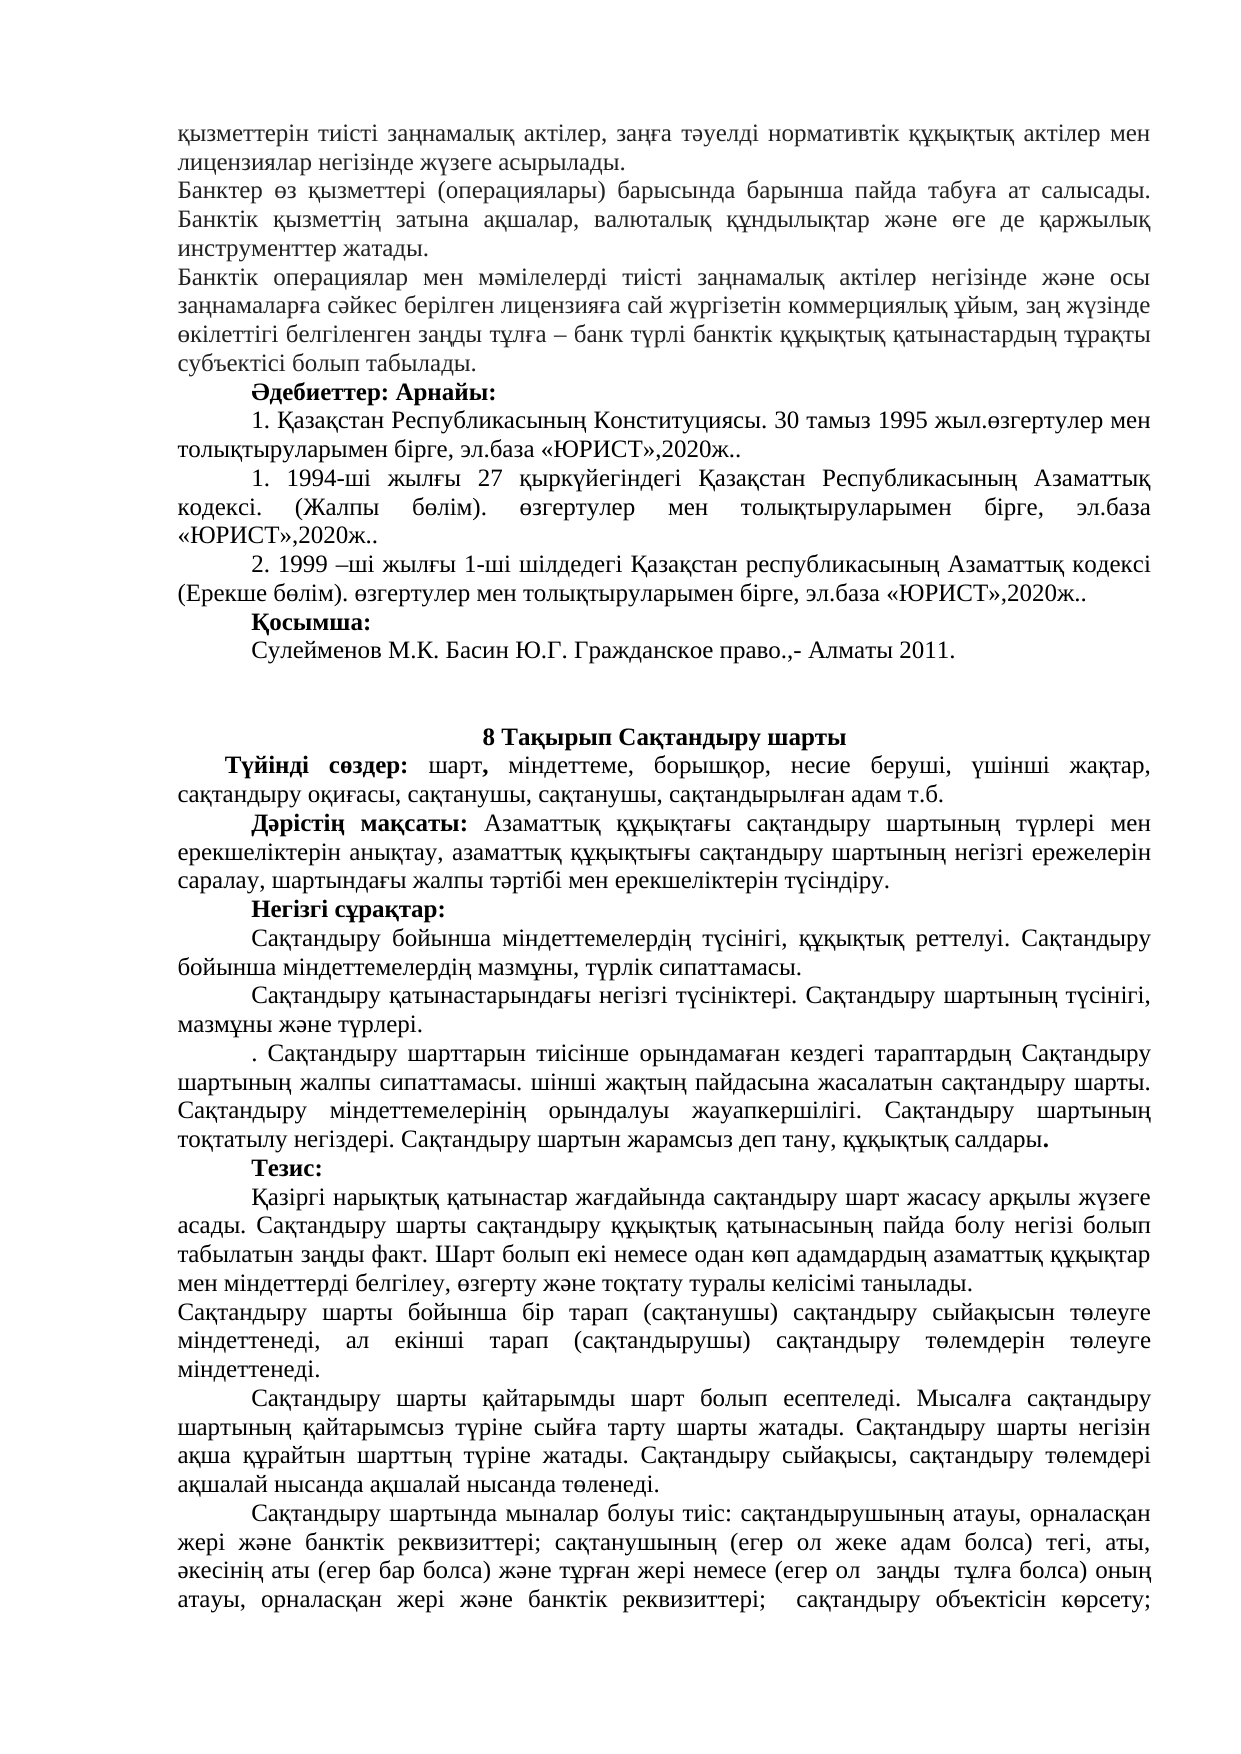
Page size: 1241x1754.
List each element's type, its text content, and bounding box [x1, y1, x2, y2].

text Тезис: [177, 1153, 1152, 1182]
text 2. 1999 –ші жылғы 1-ші шілдедегі Қазақстан республикасының Азаматтық кодексі (Ерекше бөлім). өзгертулер мен толықтыруларымен бірге, эл.база «ЮРИСТ»,2020ж.. [177, 549, 1152, 607]
text Сақтандыру шарты қайтарымды шарт болып есептеледі. Мысалға сақтандыру шартының қайтарымсыз түріне сыйға тарту шарты жатады. Сақтандыру шарты негізін ақша құрайтын шарттың түріне жатады. Сақтандыру сыйақысы, сақтандыру төлемдері ақшалай нысанда ақшалай нысанда төленеді. [177, 1383, 1152, 1498]
text 1. Қазақстан Республикасының Конституциясы. 30 тамыз 1995 жыл.өзгертулер мен толықтыруларымен бірге, эл.база «ЮРИСТ»,2020ж.. [177, 406, 1152, 463]
text Банктер өз қызметтері (операциялары) барысында барынша пайда табуға ат салысады. Банктік қызметтің затына ақшалар, валюталық құндылықтар және өге де қаржылық инструменттер жатады. [177, 176, 1152, 262]
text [177, 1498, 1152, 1613]
text 8 Тақырып Сақтандыру шарты [177, 722, 1152, 751]
text Қосымша: [177, 607, 1152, 636]
text Сақтандыру бойынша міндеттемелердің түсінігі, құқықтық реттелуі. Сақтандыру бойынша міндеттемелердің мазмұны, түрлік сипаттамасы. [177, 923, 1152, 981]
text Дәрістің мақсаты: Азаматтық құқықтағы сақтандыру шартының түрлері мен ерекшеліктерін анықтау, азаматтық құқықтығы сақтандыру шартының негізгі ережелерін саралау, шартындағы жалпы тәртібі мен ерекшеліктерін түсіндіру. [177, 808, 1152, 894]
text Сақтандыру қатынастарындағы негізгі түсініктері. Сақтандыру шартының түсінігі, мазмұны және түрлері. [177, 981, 1152, 1038]
text Түйінді сөздер: шарт, міндеттеме, борышқор, несие беруші, үшінші жақтар, сақтандыру оқиғасы, сақтанушы, сақтанушы, сақтандырылған адам т.б. [177, 751, 1152, 808]
text Негізгі сұрақтар: [177, 894, 1152, 923]
text . Сақтандыру шарттарын тиісінше орындамаған кездегі тараптардың Сақтандыру шартының жалпы сипаттамасы. шінші жақтың пайдасына жасалатын сақтандыру шарты. Сақтандыру міндеттемелерінің орындалуы жауапкершілігі. Сақтандыру шартының тоқтатылу негіздері. Сақтандыру шартын жарамсыз деп тану, құқықтық салдары. [177, 1038, 1152, 1153]
text Сулейменов М.К. Басин Ю.Г. Гражданское право.,- Алматы 2011. [177, 636, 1152, 664]
text Сақтандыру шарты бойынша бір тарап (сақтанушы) сақтандыру сыйақысын төлеуге міндеттенеді, ал екінші тарап (сақтандырушы) сақтандыру төлемдерін төлеуге міндеттенеді. [177, 1297, 1152, 1383]
text 1. 1994-ші жылғы 27 қыркүйегіндегі Қазақстан Республикасының Азаматтық кодексі. (Жалпы бөлім). өзгертулер мен толықтыруларымен бірге, эл.база «ЮРИСТ»,2020ж.. [177, 463, 1152, 549]
text Қазіргі нарықтық қатынастар жағдайында сақтандыру шарт жасасу арқылы жүзеге асады. Сақтандыру шарты сақтандыру құқықтық қатынасының пайда болу негізі болып табылатын заңды факт. Шарт болып екі немесе одан көп адамдардың азаматтық құқықтар мен міндеттерді белгілеу, өзгерту және тоқтату туралы келісімі танылады. [177, 1182, 1152, 1297]
text Әдебиеттер: Арнайы: [177, 377, 1152, 406]
text Банктік операциялар мен мәмілелерді тиісті заңнамалық актілер негізінде және осы заңнамаларға сәйкес берілген лицензияға сай жүргізетін коммерциялық ұйым, заң жүзінде өкілеттігі белгіленген заңды тұлға – банк түрлі банктік құқықтық қатынастардың тұрақты субъектісі болып табылады. [177, 262, 1152, 377]
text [177, 118, 1152, 176]
